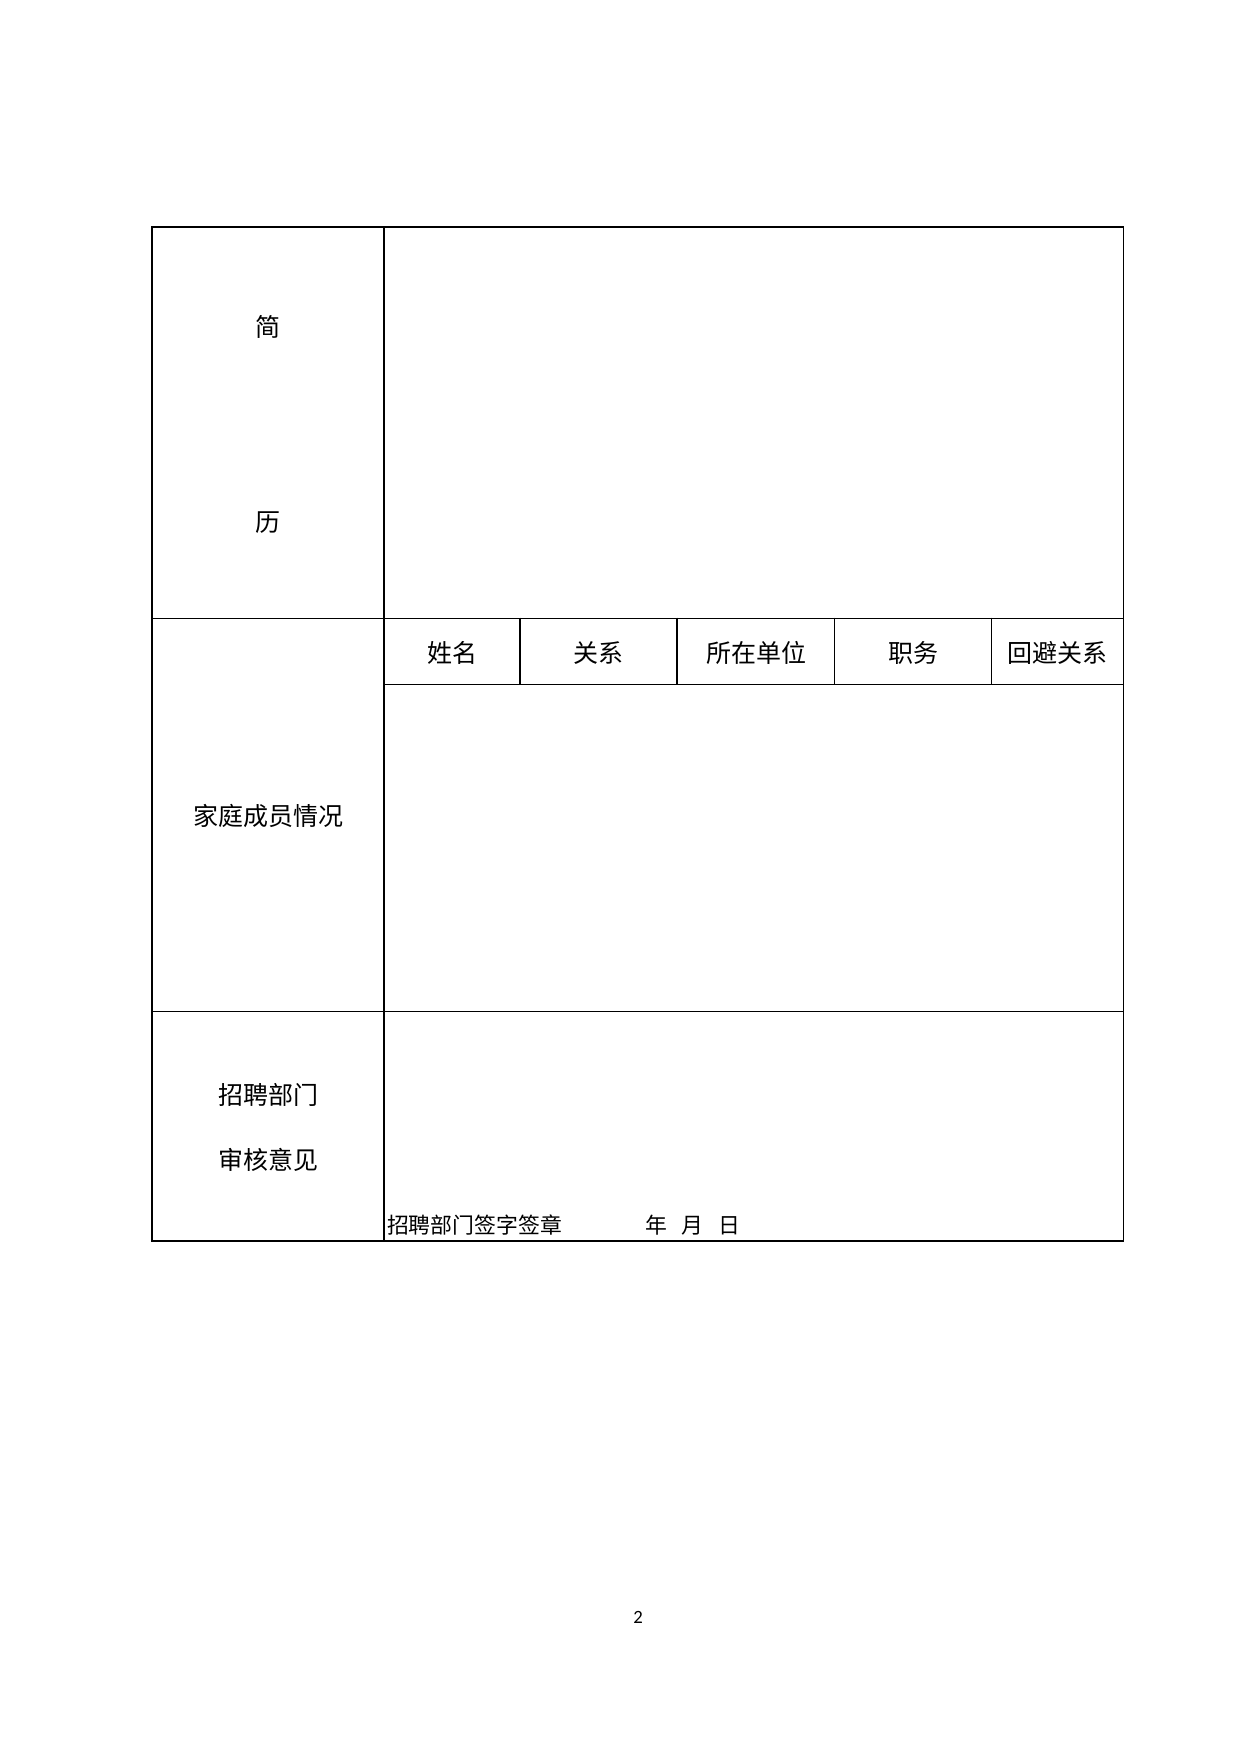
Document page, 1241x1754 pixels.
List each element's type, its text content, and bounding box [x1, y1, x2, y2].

table_cell 姓名 [385, 619, 519, 684]
table_cell 家庭成员情况 [153, 619, 383, 1011]
table_cell 简 历 [153, 228, 383, 618]
table_cell [385, 685, 1123, 1011]
table_cell 关系 [521, 619, 676, 684]
table_cell 招聘部门签字签章 年 月 日 [385, 1012, 1123, 1240]
table_cell 招聘部门 审核意见 [153, 1012, 383, 1240]
table_cell 回避关系 [992, 619, 1123, 684]
table_cell 职务 [835, 619, 991, 684]
table_cell 所在单位 [678, 619, 834, 684]
table_cell [385, 228, 1123, 618]
